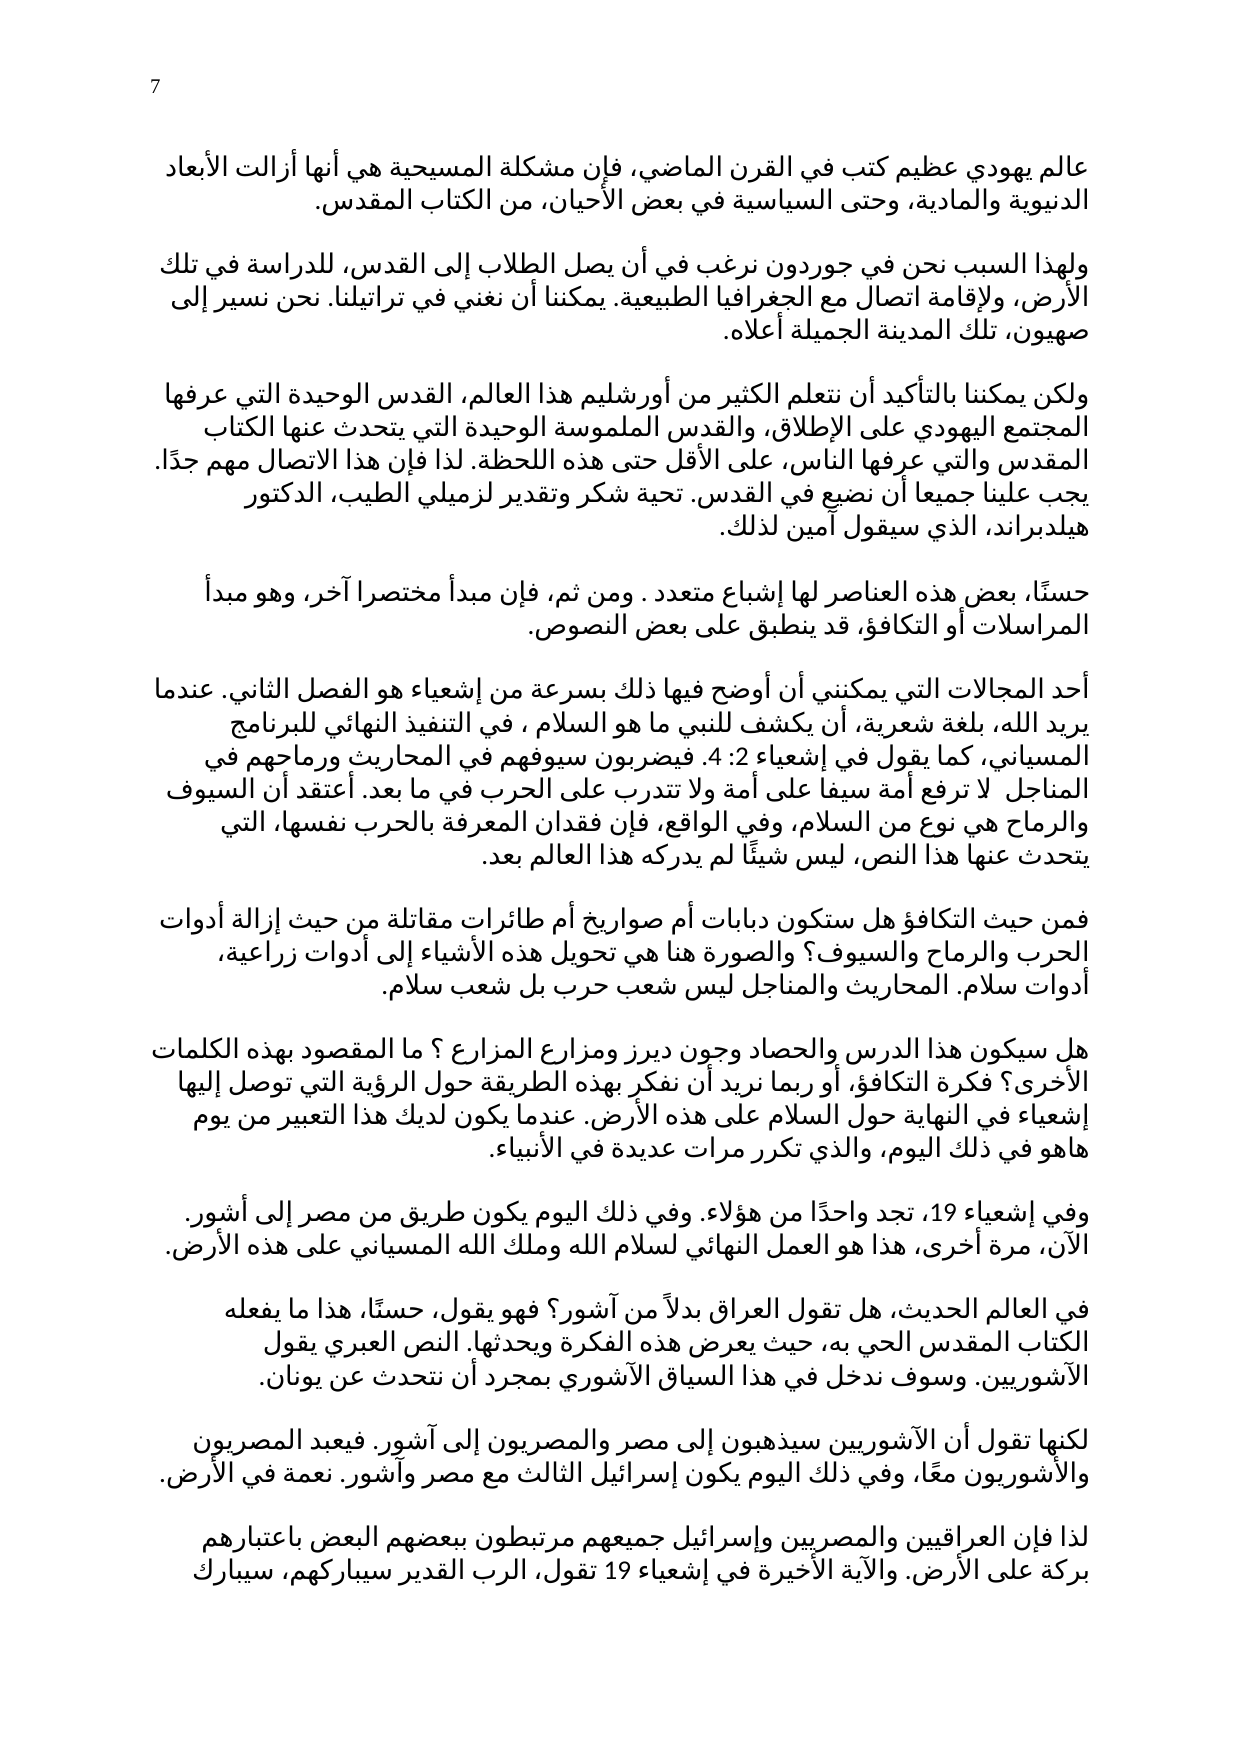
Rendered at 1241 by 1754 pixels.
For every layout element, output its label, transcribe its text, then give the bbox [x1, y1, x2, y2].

text في العالم الحديث، هل تقول العراق بدلاً من آشور؟ فهو يقول، حسنًا، هذا ما يفعله الكتاب المقدس الحي به، حيث يعرض هذه الفكرة ويحدثها. النص العبري يقول الآشوريين. وسوف ندخل في هذا السياق الآشوري بمجرد أن نتحدث عن يونان. [150, 1293, 1090, 1392]
text وفي إشعياء 19، تجد واحدًا من هؤلاء. وفي ذلك اليوم يكون طريق من مصر إلى أشور. الآن، مرة أخرى، هذا هو العمل النهائي لسلام الله وملك الله المسياني على هذه الأرض. [150, 1195, 1090, 1261]
text أحد المجالات التي يمكنني أن أوضح فيها ذلك بسرعة من إشعياء هو الفصل الثاني. عندما يريد الله، بلغة شعرية، أن يكشف للنبي ما هو السلام ، في التنفيذ النهائي للبرنامج المسياني، كما يقول في إشعياء 2: 4. فيضربون سيوفهم في المحاريث ورماحهم في المناجل. لا ترفع أمة سيفا على أمة ولا تتدرب على الحرب في ما بعد. أعتقد أن السيوف والرماح هي نوع من السلام، وفي الواقع، فإن فقدان المعرفة بالحرب نفسها، التي يتحدث عنها هذا النص، ليس شيئًا لم يدركه هذا العالم بعد. [150, 673, 1090, 871]
text لكنها تقول أن الآشوريين سيذهبون إلى مصر والمصريون إلى آشور. فيعبد المصريون والأشوريون معًا، وفي ذلك اليوم يكون إسرائيل الثالث مع مصر وآشور. نعمة في الأرض. [150, 1423, 1090, 1489]
text هل سيكون هذا الدرس والحصاد وجون ديرز ومزارع المزارع ؟ ما المقصود بهذه الكلمات الأخرى؟ فكرة التكافؤ، أو ربما نريد أن نفكر بهذه الطريقة حول الرؤية التي توصل إليها إشعياء في النهاية حول السلام على هذه الأرض. عندما يكون لديك هذا التعبير من يوم هاهو في ذلك اليوم، والذي تكرر مرات عديدة في الأنبياء. [150, 1032, 1090, 1164]
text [150, 1520, 1090, 1586]
text ولكن يمكننا بالتأكيد أن نتعلم الكثير من أورشليم هذا العالم، القدس الوحيدة التي عرفها المجتمع اليهودي على الإطلاق، والقدس الملموسة الوحيدة التي يتحدث عنها الكتاب المقدس والتي عرفها الناس، على الأقل حتى هذه اللحظة. لذا فإن هذا الاتصال مهم جدًا. يجب علينا جميعا أن نضيع في القدس. تحية شكر وتقدير لزميلي الطيب، الدكتور هيلدبراند، الذي سيقول آمين لذلك. حسنًا، بعض هذه العناصر لها إشباع متعدد . ومن ثم، فإن مبدأ مختصرا آخر، وهو مبدأ المراسلات أو التكافؤ، قد ينطبق على بعض النصوص. [150, 377, 1090, 642]
text ولهذا السبب نحن في جوردون نرغب في أن يصل الطلاب إلى القدس، للدراسة في تلك الأرض، ولإقامة اتصال مع الجغرافيا الطبيعية. يمكننا أن نغني في تراتيلنا. نحن نسير إلى صهيون، تلك المدينة الجميلة أعلاه. [150, 247, 1090, 346]
text فمن حيث التكافؤ هل ستكون دبابات أم صواريخ أم طائرات مقاتلة من حيث إزالة أدوات الحرب والرماح والسيوف؟ والصورة هنا هي تحويل هذه الأشياء إلى أدوات زراعية، أدوات سلام. المحاريث والمناجل ليس شعب حرب بل شعب سلام. [150, 902, 1090, 1001]
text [150, 150, 1090, 216]
